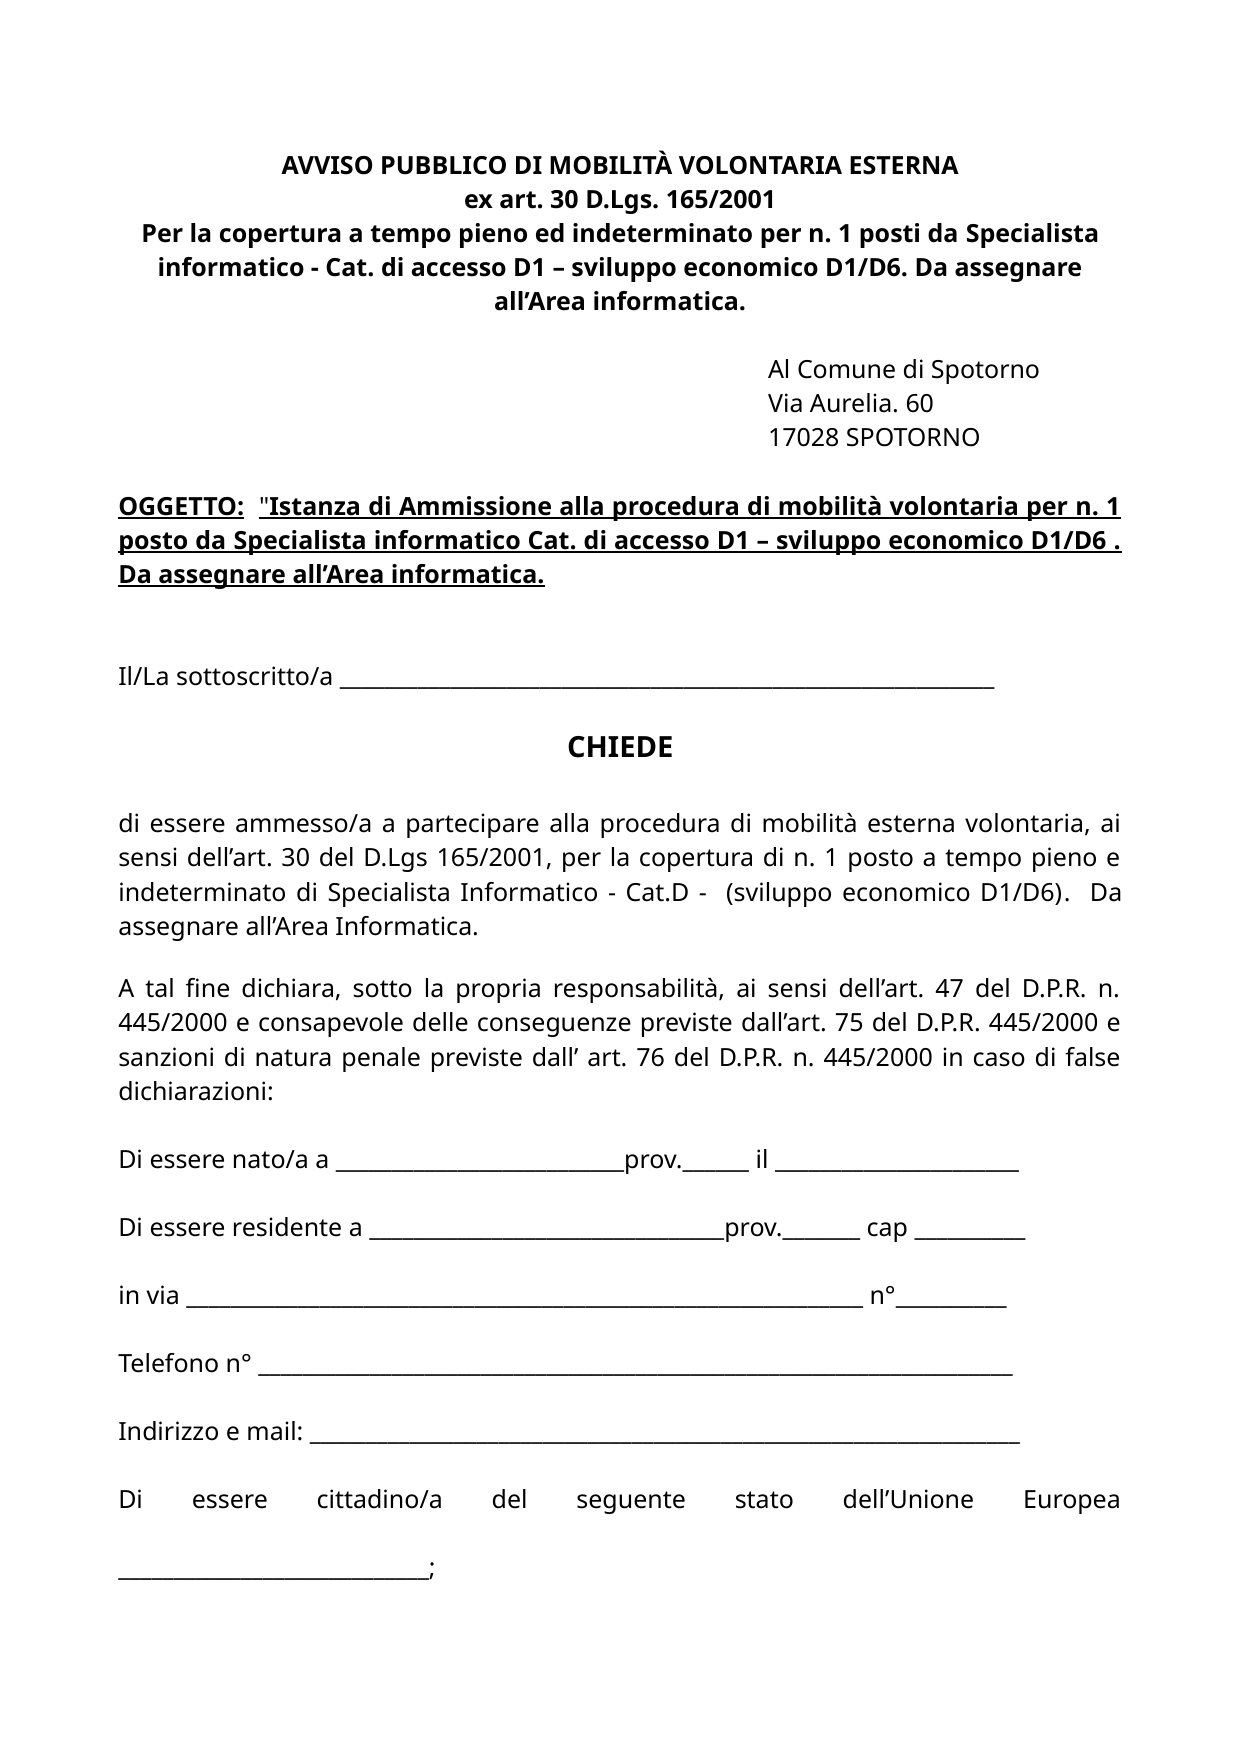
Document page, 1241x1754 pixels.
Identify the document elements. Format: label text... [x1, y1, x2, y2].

text CHIEDE [118, 727, 1122, 766]
text Indirizzo e mail: ________________________________________________________________ [118, 1414, 1122, 1448]
text Il/La sottoscritto/a ___________________________________________________________ [118, 658, 1122, 693]
text OGGETTO: "Istanza di Ammissione alla procedura di mobilità volontaria per n. 1 posto da Specialista informatico Cat. di accesso D1 – sviluppo economico D1/D6 . Da assegnare all’Area informatica. [118, 553, 1122, 590]
text di essere ammesso/a a partecipare alla procedura di mobilità esterna volontaria, ai sensi dell’art. 30 del D.Lgs 165/2001, per la copertura di n. 1 posto a tempo pieno e indeterminato di Specialista Informatico - Cat.D - (sviluppo economico D1/D6). Da assegnare all’Area Informatica. [118, 806, 1122, 942]
text Di essere cittadino/a del seguente stato dell’Unione Europea ____________________________; [118, 1482, 1122, 1584]
text AVVISO PUBBLICO DI MOBILITÀ VOLONTARIA ESTERNA [118, 148, 1122, 182]
text in via _____________________________________________________________ n°__________ [118, 1278, 1122, 1312]
text A tal fine dichiara, sotto la propria responsabilità, ai sensi dell’art. 47 del D.P.R. n. 445/2000 e consapevole delle conseguenze previste dall’art. 75 del D.P.R. 445/2000 e sanzioni di natura penale previste dall’ art. 76 del D.P.R. n. 445/2000 in caso di false dichiarazioni: [118, 971, 1122, 1107]
text OGGETTO: "Istanza di Ammissione alla procedura di mobilità volontaria per n. 1 posto da Specialista informatico Cat. di accesso D1 – sviluppo economico D1/D6 . Da assegnare all’Area informatica. [118, 488, 1122, 551]
text Al Comune di Spotorno [768, 352, 1122, 386]
text Di essere residente a ________________________________prov._______ cap __________ [118, 1209, 1122, 1243]
text ex art. 30 D.Lgs. 165/2001 [118, 182, 1122, 216]
text 17028 SPOTORNO [768, 420, 1122, 454]
text Per la copertura a tempo pieno ed indeterminato per n. 1 posti da Specialista informatico - Cat. di accesso D1 – sviluppo economico D1/D6. Da assegnare all’Area informatica. [118, 216, 1122, 318]
text Telefono n° ____________________________________________________________________ [118, 1346, 1122, 1380]
text Via Aurelia. 60 [768, 386, 1122, 420]
text Di essere nato/a a __________________________prov.______ il ______________________ [118, 1141, 1122, 1175]
